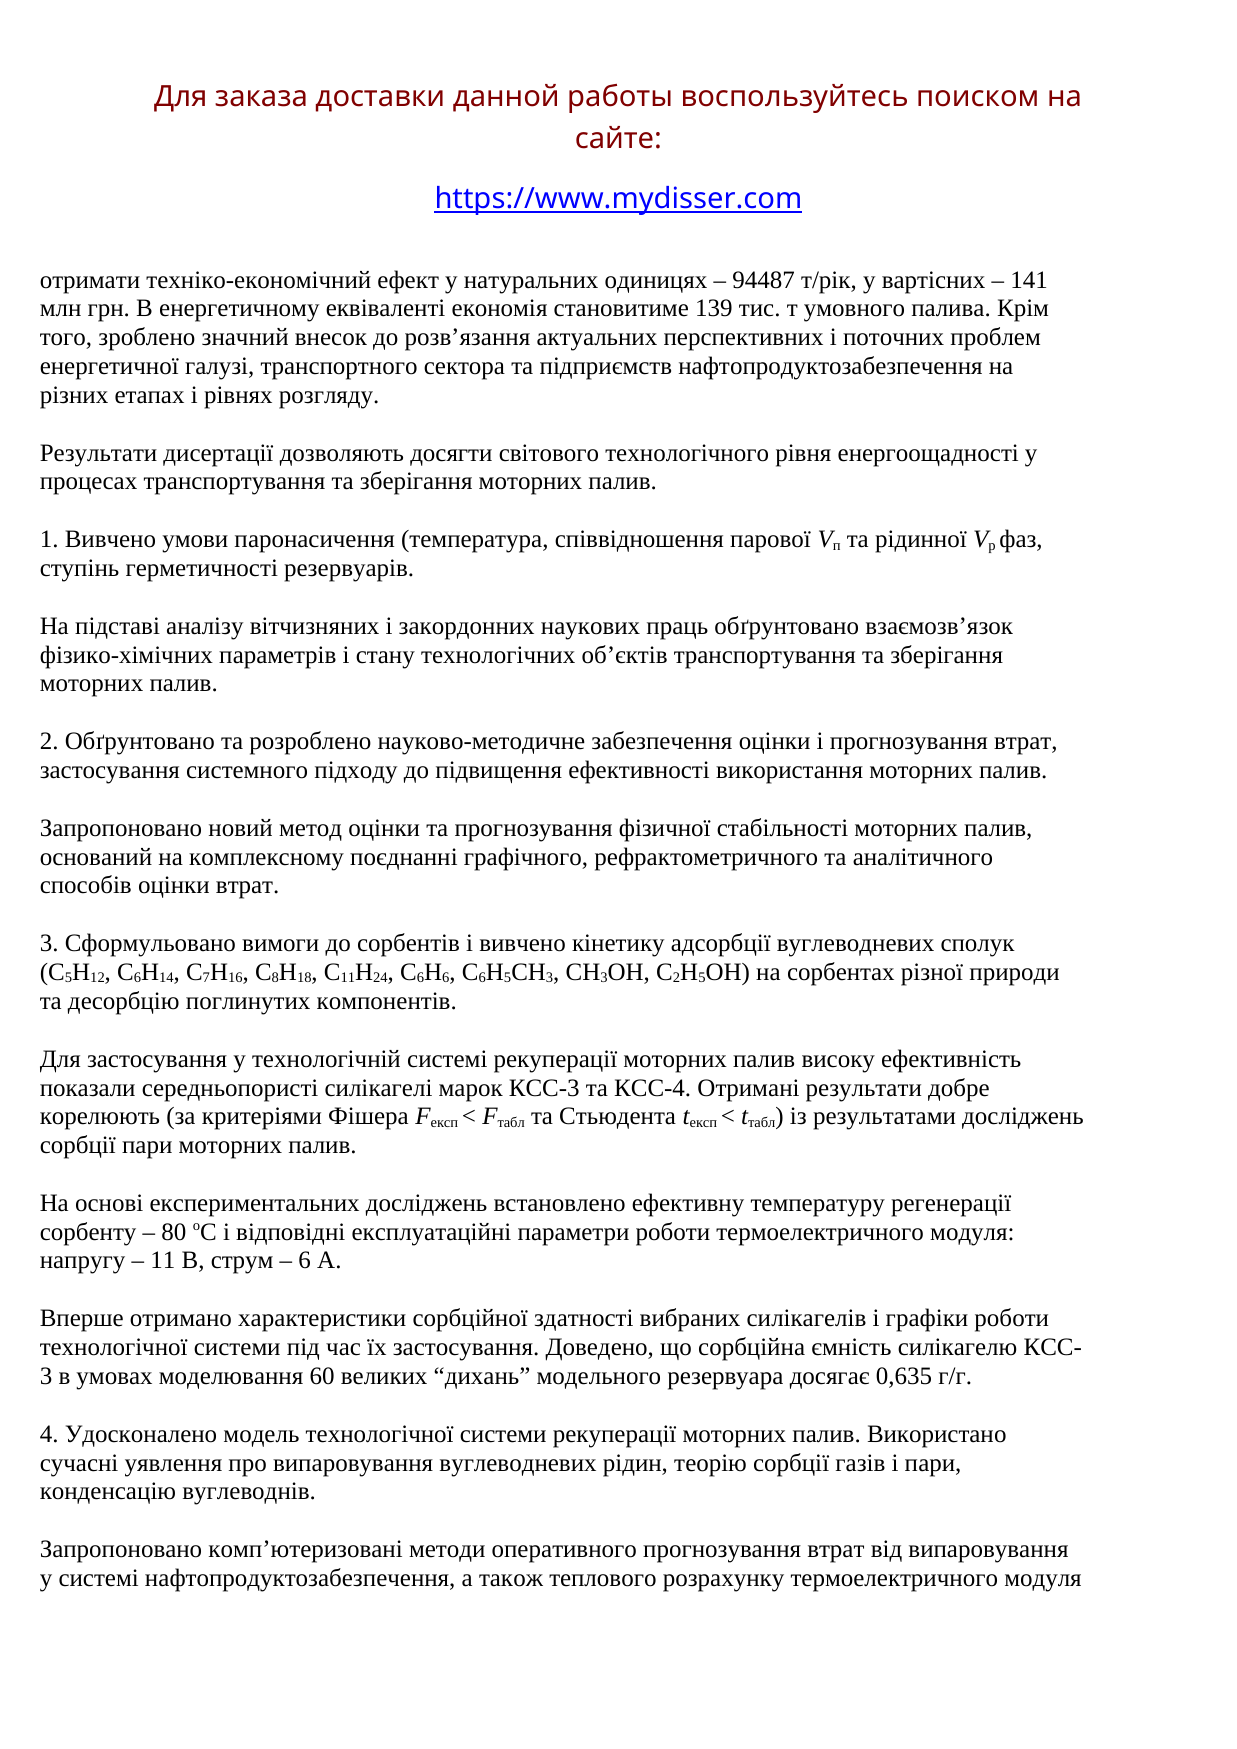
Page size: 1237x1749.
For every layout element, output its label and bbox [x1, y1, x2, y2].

table_cell [40, 236, 1086, 1592]
